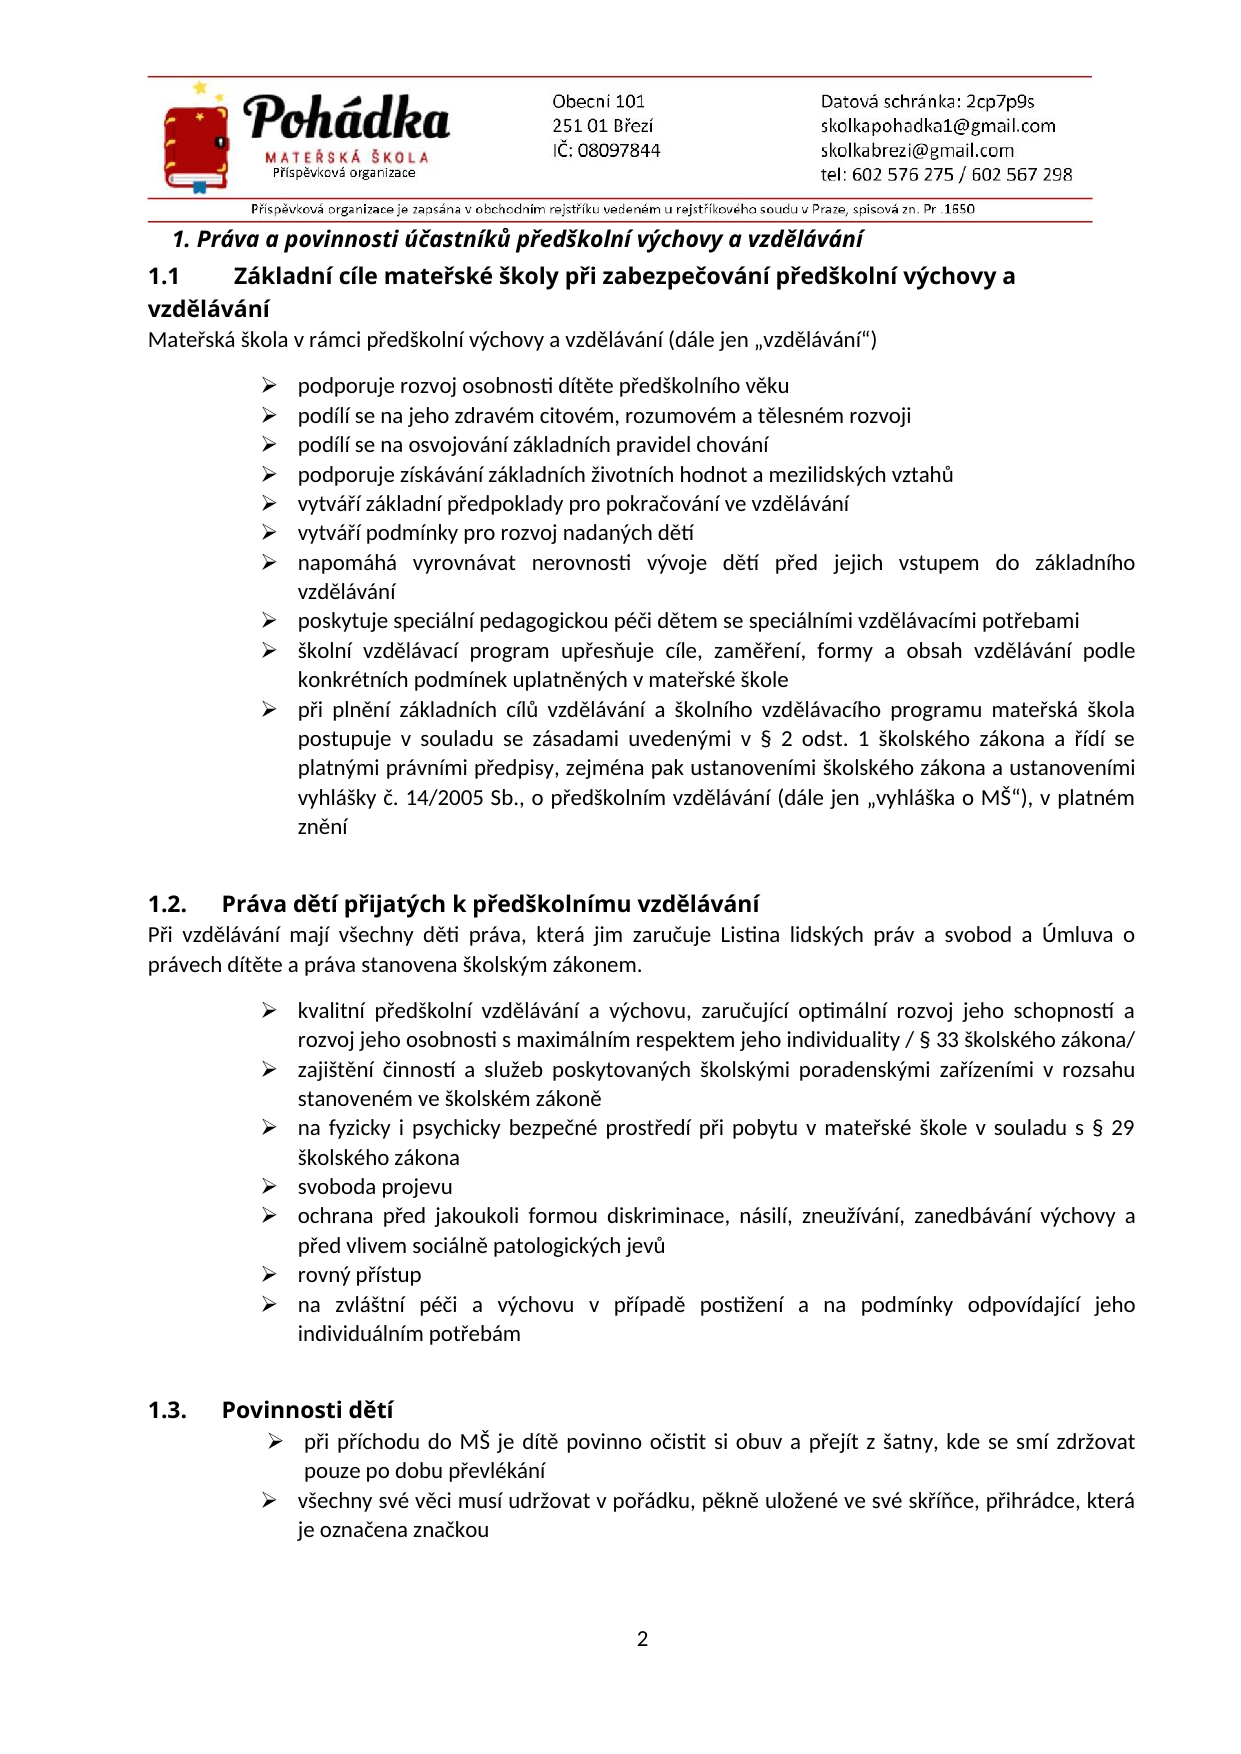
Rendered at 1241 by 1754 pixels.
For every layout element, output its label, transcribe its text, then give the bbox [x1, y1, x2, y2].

list svoboda projevu [260, 1172, 1137, 1200]
list na zvláštní péči a výchovu v případě postižení a na podmínky odpovídající jeho individuálním potřebám [260, 1290, 1137, 1347]
text Při vzdělávání mají všechny děti práva, která jim zaručuje Listina lidských práv a svobod a Úmluva o právech dítěte a práva stanovena školským zákonem. [148, 921, 1137, 978]
subtitle 1. Práva a povinnosti účastníků předškolní výchovy a vzdělávání [148, 223, 1137, 254]
list podílí se na jeho zdravém citovém, rozumovém a tělesném rozvoji [260, 401, 1137, 429]
list ochrana před jakoukoli formou diskriminace, násilí, zneužívání, zanedbávání výchovy a před vlivem sociálně patologických jevů [260, 1202, 1137, 1259]
list zajištění činností a služeb poskytovaných školskými poradenskými zařízeními v rozsahu stanoveném ve školském zákoně [260, 1055, 1137, 1112]
list kvalitní předškolní vzdělávání a výchovu, zaručující optimální rozvoj jeho schopností a rozvoj jeho osobnosti s maximálním respektem jeho individuality / § 33 školského zákona/ [260, 996, 1137, 1053]
list poskytuje speciální pedagogickou péči dětem se speciálními vzdělávacími potřebami [260, 607, 1137, 635]
list podílí se na osvojování základních pravidel chování [260, 430, 1137, 458]
list na fyzicky i psychicky bezpečné prostředí při pobytu v mateřské škole v souladu s § 29 školského zákona [260, 1113, 1137, 1171]
list školní vzdělávací program upřesňuje cíle, zaměření, formy a obsah vzdělávání podle konkrétních podmínek uplatněných v mateřské škole [260, 636, 1137, 693]
subtitle 1.1 Základní cíle mateřské školy při zabezpečování předškolní výchovy a vzdělávání [148, 260, 1137, 324]
list při plnění základních cílů vzdělávání a školního vzdělávacího programu mateřská škola postupuje v souladu se zásadami uvedenými v § 2 odst. 1 školského zákona a řídí se platnými právními předpisy, zejména pak ustanoveními školského zákona a ustanoveními vyhlášky č. 14/2005 Sb., o předškolním vzdělávání (dále jen „vyhláška o MŠ“), v platném znění [260, 695, 1137, 840]
list při příchodu do MŠ je dítě povinno očistit si obuv a přejít z šatny, kde se smí zdržovat pouze po dobu převlékání [266, 1427, 1137, 1485]
list podporuje získávání základních životních hodnot a mezilidských vztahů [260, 460, 1137, 488]
list podporuje rozvoj osobnosti dítěte předškolního věku [260, 372, 1137, 400]
subtitle 1.2. Práva dětí přijatých k předškolnímu vzdělávání [148, 888, 1137, 919]
list vytváří základní předpoklady pro pokračování ve vzdělávání [260, 489, 1137, 517]
list všechny své věci musí udržovat v pořádku, pěkně uložené ve své skříňce, přihrádce, která je označena značkou [260, 1486, 1137, 1543]
text Mateřská škola v rámci předškolní výchovy a vzdělávání (dále jen „vzdělávání“) [148, 326, 1137, 354]
picture [147, 73, 1093, 223]
list vytváří podmínky pro rozvoj nadaných dětí [260, 518, 1137, 547]
list rovný přístup [260, 1260, 1137, 1288]
list napomáhá vyrovnávat nerovnosti vývoje dětí před jejich vstupem do základního vzdělávání [260, 548, 1137, 605]
subtitle 1.3. Povinnosti dětí [148, 1394, 1137, 1426]
